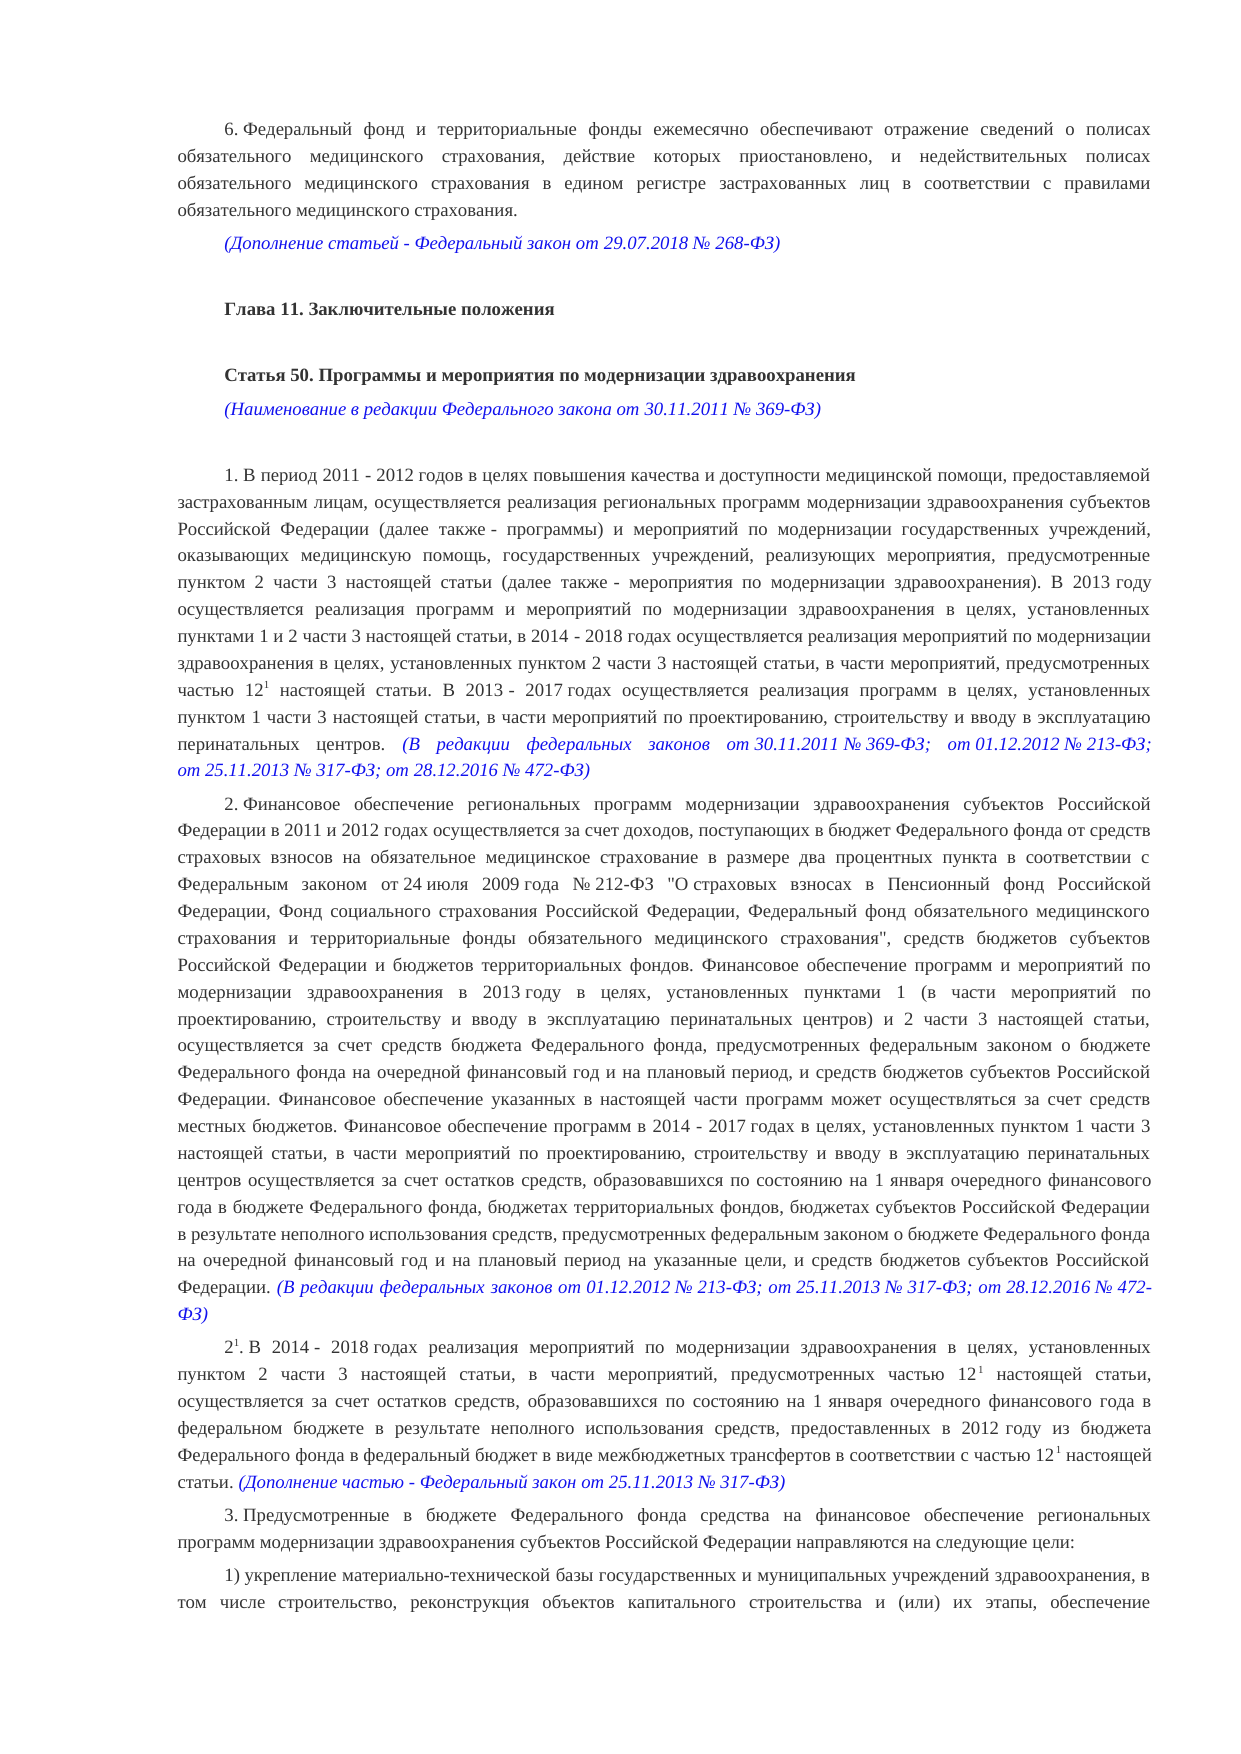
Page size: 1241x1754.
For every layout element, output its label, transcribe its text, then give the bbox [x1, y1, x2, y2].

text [177, 1564, 1152, 1612]
text (Дополнение статьей - Федеральный закон от 29.07.2018 № 268-ФЗ) [177, 232, 1152, 253]
text 1. В период 2011 - 2012 годов в целях повышения качества и доступности медицинской помощи, предоставляемой застрахованным лицам, осуществляется реализация региональных программ модернизации здравоохранения субъектов Российской Федерации (далее также - программы) и мероприятий по модернизации государственных учреждений, оказывающих медицинскую помощь, государственных учреждений, реализующих мероприятия, предусмотренные пунктом 2 части 3 настоящей статьи (далее также - мероприятия по модернизации здравоохранения). В 2013 году осуществляется реализация программ и мероприятий по модернизации здравоохранения в целях, установленных пунктами 1 и 2 части 3 настоящей статьи, в 2014 - 2018 годах осуществляется реализация мероприятий по модернизации здравоохранения в целях, установленных пунктом 2 части 3 настоящей статьи, в части мероприятий, предусмотренных частью 121 настоящей статьи. В 2013 - 2017 годах осуществляется реализация программ в целях, установленных пунктом 1 части 3 настоящей статьи, в части мероприятий по проектированию, строительству и вводу в эксплуатацию перинатальных центров. (В редакции федеральных законов от 30.11.2011 № 369-ФЗ; от 01.12.2012 № 213-ФЗ; от 25.11.2013 № 317-ФЗ; от 28.12.2016 № 472-ФЗ) [177, 464, 1152, 781]
text (Наименование в редакции Федерального закона от 30.11.2011 № 369-ФЗ) [224, 397, 1152, 419]
text 3. Предусмотренные в бюджете Федерального фонда средства на финансовое обеспечение региональных программ модернизации здравоохранения субъектов Российской Федерации направляются на следующие цели: [177, 1504, 1152, 1552]
text Глава 11. Заключительные положения [224, 298, 1152, 320]
text 6. Федеральный фонд и территориальные фонды ежемесячно обеспечивают отражение сведений о полисах обязательного медицинского страхования, действие которых приостановлено, и недействительных полисах обязательного медицинского страхования в едином регистре застрахованных лиц в соответствии с правилами обязательного медицинского страхования. [177, 118, 1152, 220]
text 21. В 2014 - 2018 годах реализация мероприятий по модернизации здравоохранения в целях, установленных пунктом 2 части 3 настоящей статьи, в части мероприятий, предусмотренных частью 121 настоящей статьи, осуществляется за счет остатков средств, образовавшихся по состоянию на 1 января очередного финансового года в федеральном бюджете в результате неполного использования средств, предоставленных в 2012 году из бюджета Федерального фонда в федеральный бюджет в виде межбюджетных трансфертов в соответствии с частью 121 настоящей статьи. (Дополнение частью - Федеральный закон от 25.11.2013 № 317-ФЗ) [177, 1336, 1152, 1492]
text 2. Финансовое обеспечение региональных программ модернизации здравоохранения субъектов Российской Федерации в 2011 и 2012 годах осуществляется за счет доходов, поступающих в бюджет Федерального фонда от средств страховых взносов на обязательное медицинское страхование в размере два процентных пункта в соответствии с Федеральным законом от 24 июля 2009 года № 212-ФЗ "О страховых взносах в Пенсионный фонд Российской Федерации, Фонд социального страхования Российской Федерации, Федеральный фонд обязательного медицинского страхования и территориальные фонды обязательного медицинского страхования", средств бюджетов субъектов Российской Федерации и бюджетов территориальных фондов. Финансовое обеспечение программ и мероприятий по модернизации здравоохранения в 2013 году в целях, установленных пунктами 1 (в части мероприятий по проектированию, строительству и вводу в эксплуатацию перинатальных центров) и 2 части 3 настоящей статьи, осуществляется за счет средств бюджета Федерального фонда, предусмотренных федеральным законом о бюджете Федерального фонда на очередной финансовый год и на плановый период, и средств бюджетов субъектов Российской Федерации. Финансовое обеспечение указанных в настоящей части программ может осуществляться за счет средств местных бюджетов. Финансовое обеспечение программ в 2014 - 2017 годах в целях, установленных пунктом 1 части 3 настоящей статьи, в части мероприятий по проектированию, строительству и вводу в эксплуатацию перинатальных центров осуществляется за счет остатков средств, образовавшихся по состоянию на 1 января очередного финансового года в бюджете Федерального фонда, бюджетах территориальных фондов, бюджетах субъектов Российской Федерации в результате неполного использования средств, предусмотренных федеральным законом о бюджете Федерального фонда на очередной финансовый год и на плановый период на указанные цели, и средств бюджетов субъектов Российской Федерации. (В редакции федеральных законов от 01.12.2012 № 213-ФЗ; от 25.11.2013 № 317-ФЗ; от 28.12.2016 № 472-ФЗ) [177, 792, 1152, 1325]
text Статья 50. Программы и мероприятия по модернизации здравоохранения [224, 364, 1152, 386]
